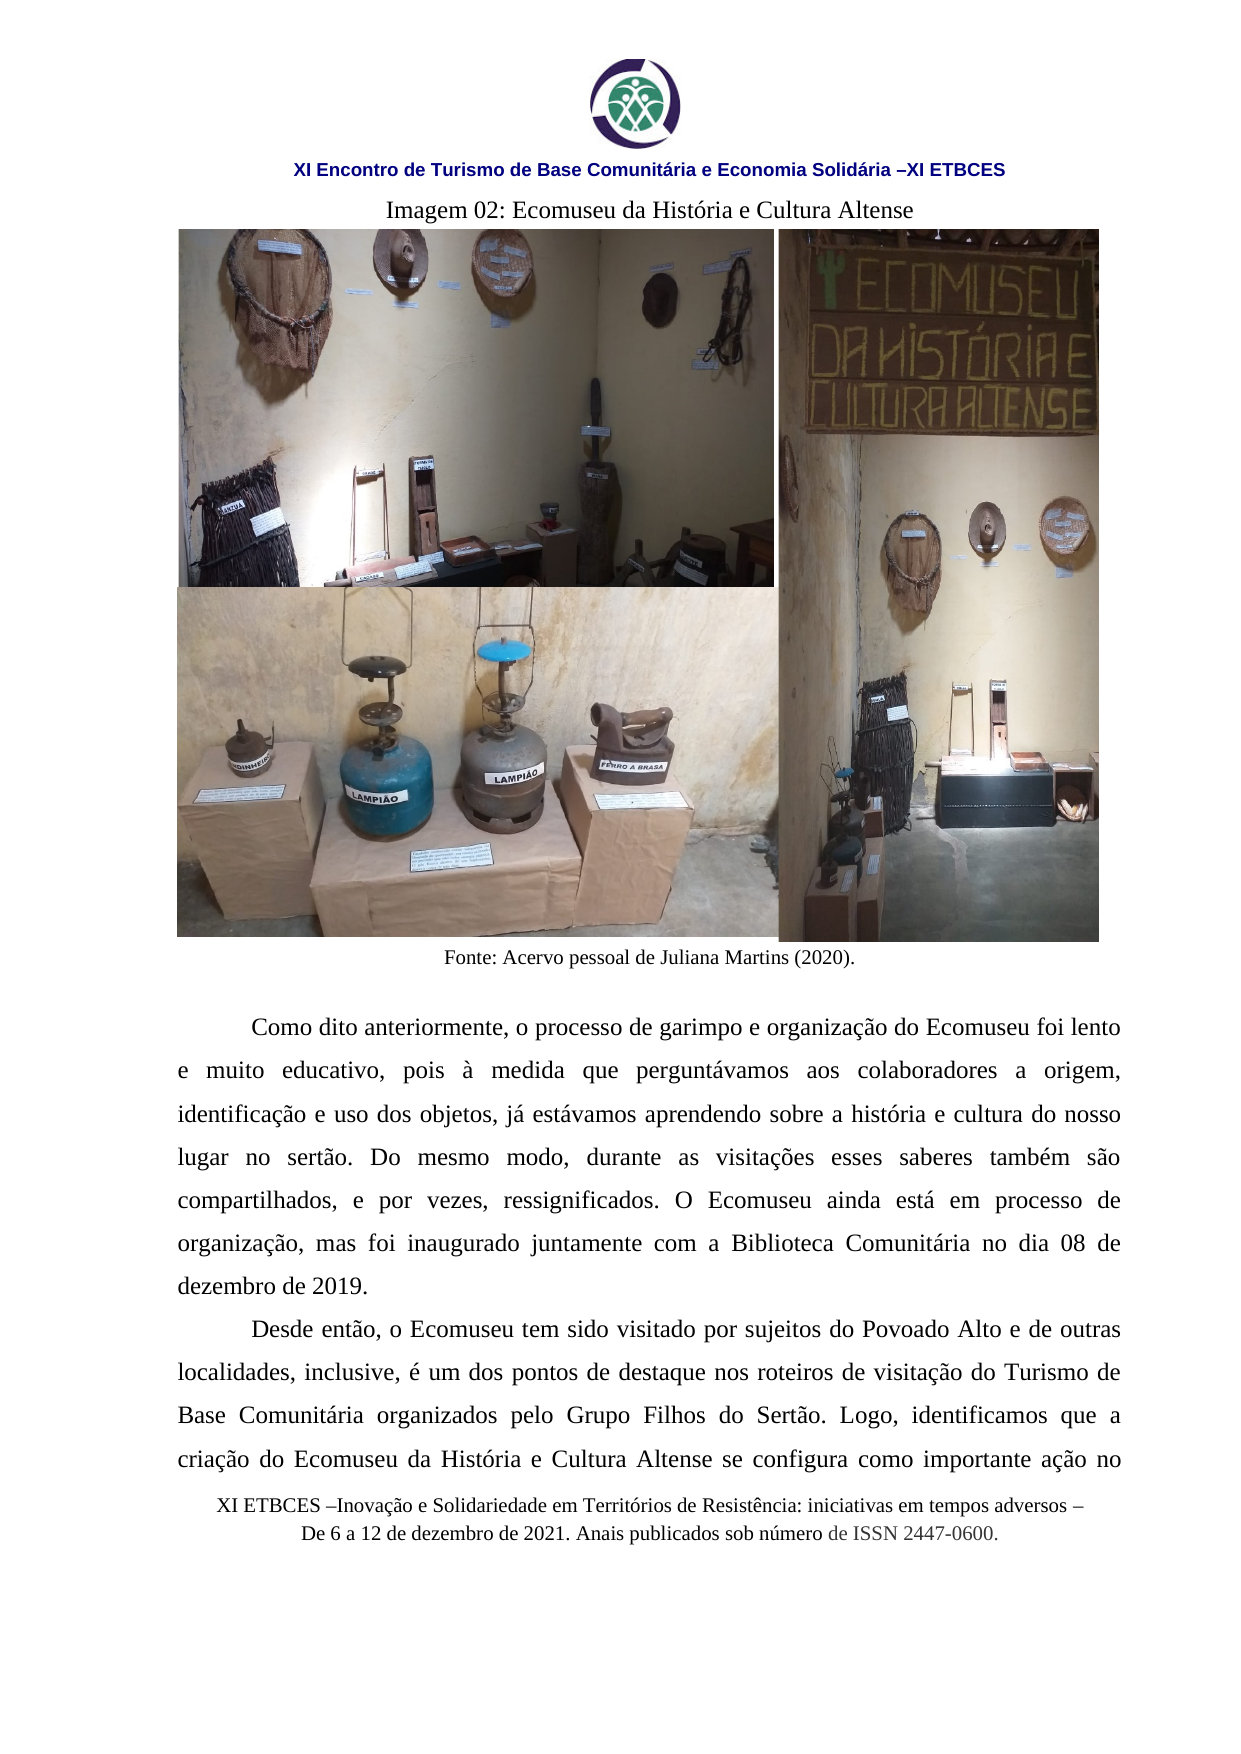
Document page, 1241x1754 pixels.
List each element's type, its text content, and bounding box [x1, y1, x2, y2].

picture [177, 229, 1099, 939]
text Como dito anteriormente, o processo de garimpo e organização do Ecomuseu foi lento e muito educativo, pois à medida que perguntávamos aos colaboradores a origem, identificação e uso dos objetos, já estávamos aprendendo sobre a história e cultura do nosso lugar no sertão. Do mesmo modo, durante as visitações esses saberes também são compartilhados, e por vezes, ressignificados. O Ecomuseu ainda está em processo de organização, mas foi inaugurado juntamente com a Biblioteca Comunitária no dia 08 de dezembro de 2019. [177, 1012, 1122, 1300]
picture [589, 59, 682, 149]
text Imagem 02: Ecomuseu da História e Cultura Altense [177, 195, 1122, 223]
